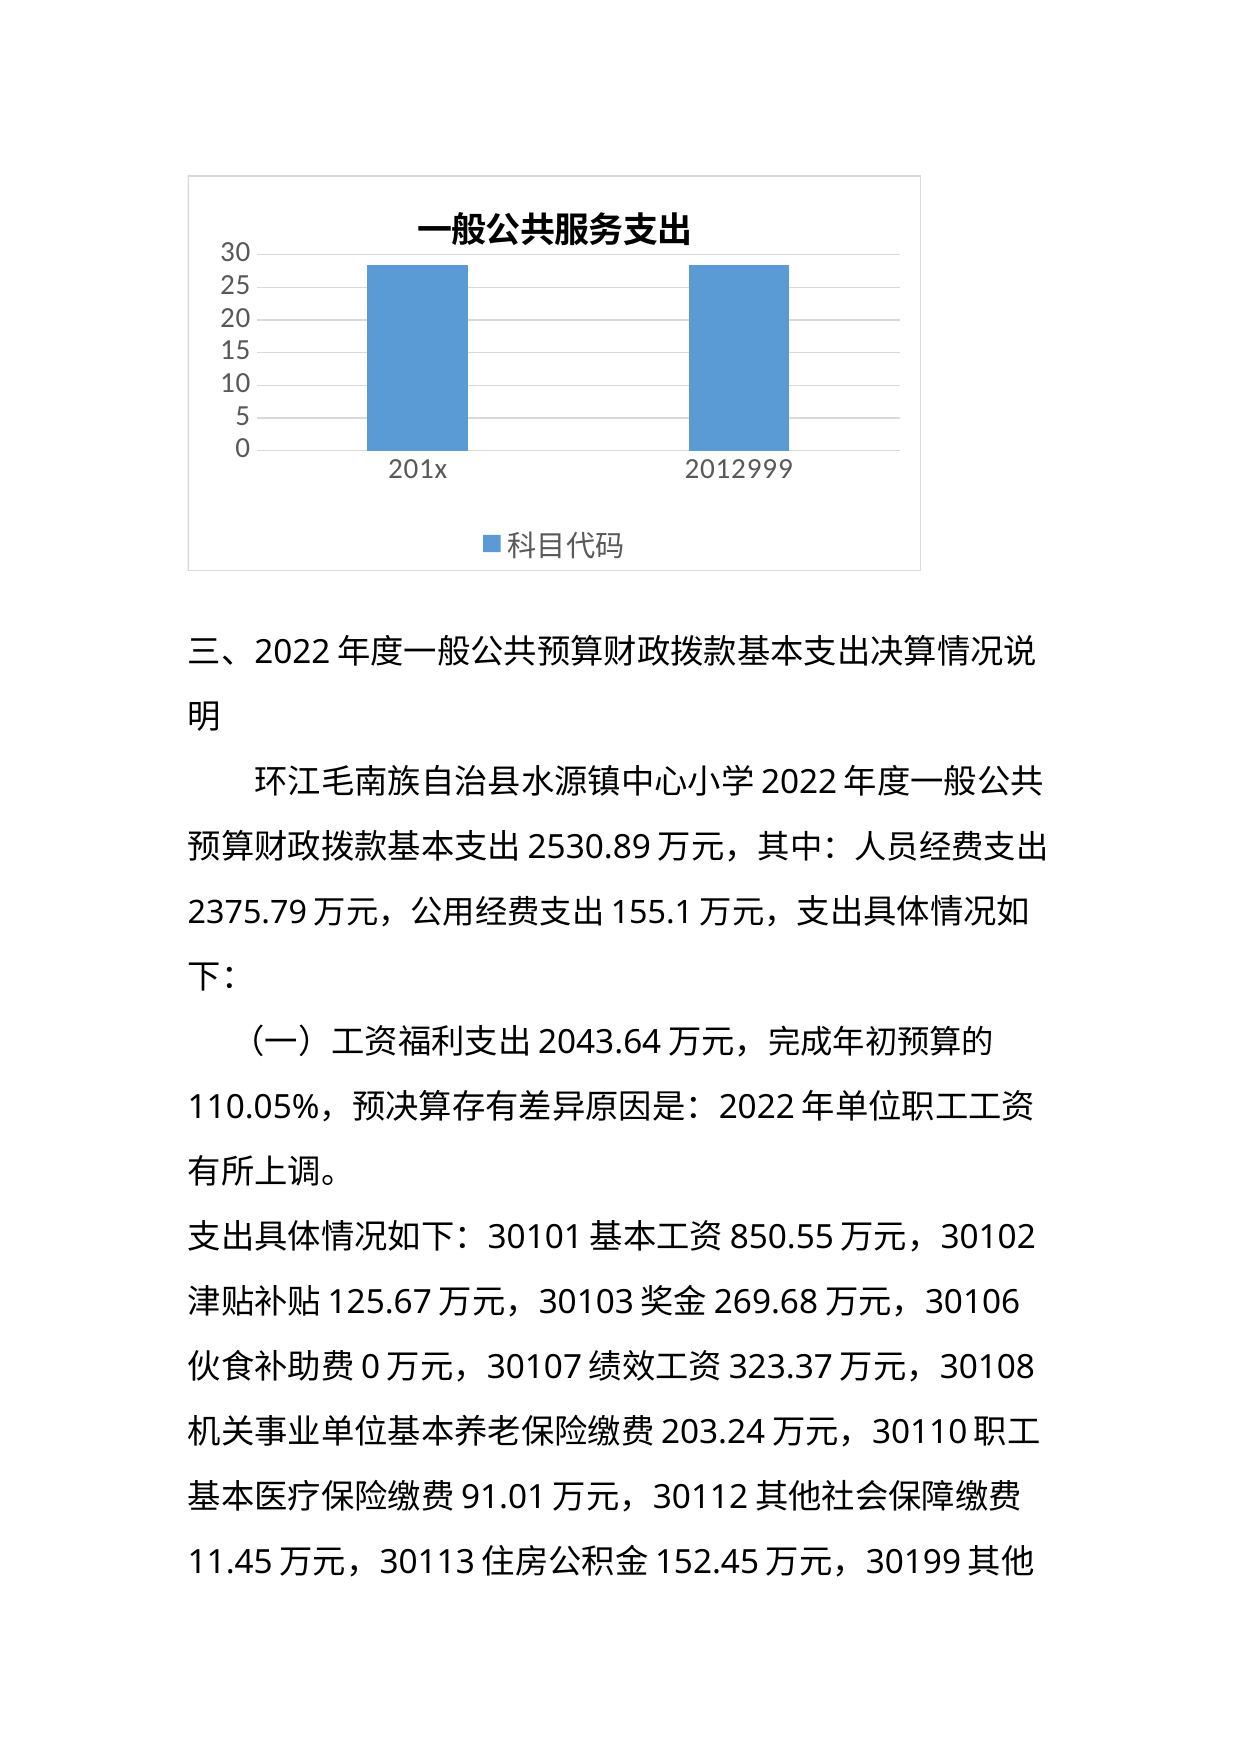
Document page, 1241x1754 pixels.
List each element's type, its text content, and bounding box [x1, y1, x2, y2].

list 工资福利支出2043.64万元，完成年初预算的110.05%，预决算存有差异原因是：2022年单位职工工资有所上调。 [187, 1007, 1053, 1202]
text 环江毛南族自治县水源镇中心小学2022年度一般公共预算财政拨款基本支出2530.89万元，其中：人员经费支出2375.79万元，公用经费支出155.1万元，支出具体情况如下： [187, 747, 1053, 1007]
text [187, 1202, 1053, 1592]
text 三、2022年度一般公共预算财政拨款基本支出决算情况说明 [187, 617, 1053, 747]
